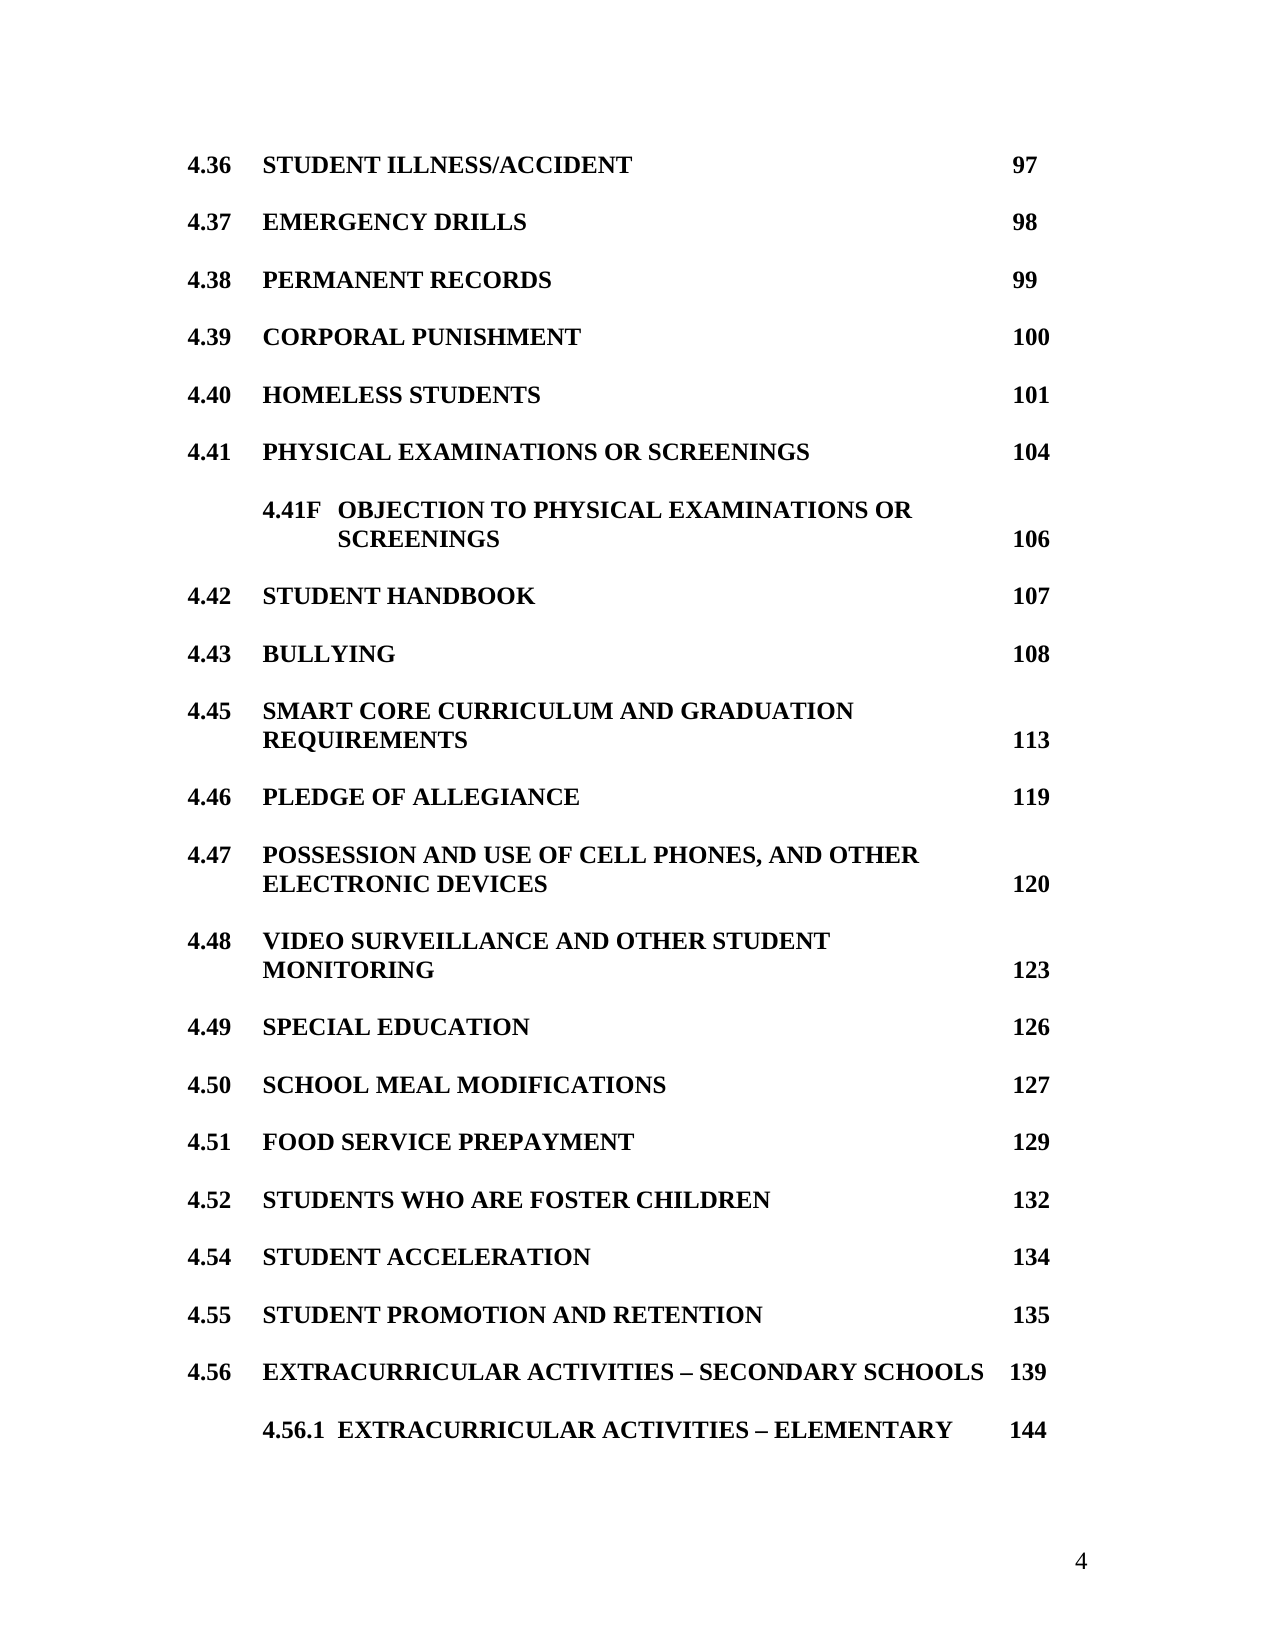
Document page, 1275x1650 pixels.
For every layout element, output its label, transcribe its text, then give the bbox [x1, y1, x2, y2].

text 4.41 PHYSICAL EXAMINATIONS OR SCREENINGS 104 [187, 437, 1087, 466]
text 4.47 POSSESSION AND USE OF CELL PHONES, AND OTHER [187, 840, 1087, 869]
text 4.39 CORPORAL PUNISHMENT 100 [187, 322, 1087, 351]
text 4.38 PERMANENT RECORDS 99 [187, 265, 1087, 294]
text 4.42 STUDENT HANDBOOK 107 [187, 581, 1087, 610]
text 4.56 EXTRACURRICULAR ACTIVITIES – SECONDARY SCHOOLS 139 [187, 1357, 1087, 1386]
text 4.40 HOMELESS STUDENTS 101 [187, 380, 1087, 409]
text 4.36 STUDENT ILLNESS/ACCIDENT 97 [187, 150, 1087, 207]
text 4.41F OBJECTION TO PHYSICAL EXAMINATIONS OR [187, 495, 1087, 524]
text SCREENINGS 106 [187, 524, 1087, 552]
text 4.46 PLEDGE OF ALLEGIANCE 119 [187, 782, 1087, 811]
text MONITORING 123 [187, 955, 1087, 984]
text ELECTRONIC DEVICES 120 [187, 869, 1087, 897]
text 4.54 STUDENT ACCELERATION 134 [187, 1242, 1087, 1271]
text 4.55 STUDENT PROMOTION AND RETENTION 135 [187, 1300, 1087, 1329]
text 4.50 SCHOOL MEAL MODIFICATIONS 127 [187, 1070, 1087, 1099]
text 4.43 BULLYING 108 [187, 639, 1087, 667]
text 4.51 FOOD SERVICE PREPAYMENT 129 [187, 1127, 1087, 1156]
text REQUIREMENTS 113 [187, 725, 1087, 754]
text 4.49 SPECIAL EDUCATION 126 [187, 1012, 1087, 1041]
text 4.48 VIDEO SURVEILLANCE AND OTHER STUDENT [187, 926, 1087, 955]
text 4.45 SMART CORE CURRICULUM AND GRADUATION [187, 696, 1087, 725]
text 4.52 STUDENTS WHO ARE FOSTER CHILDREN 132 [187, 1185, 1087, 1214]
text 4.56.1 EXTRACURRICULAR ACTIVITIES – ELEMENTARY 144 [187, 1415, 1087, 1444]
text 4.37 EMERGENCY DRILLS 98 [187, 207, 1087, 236]
